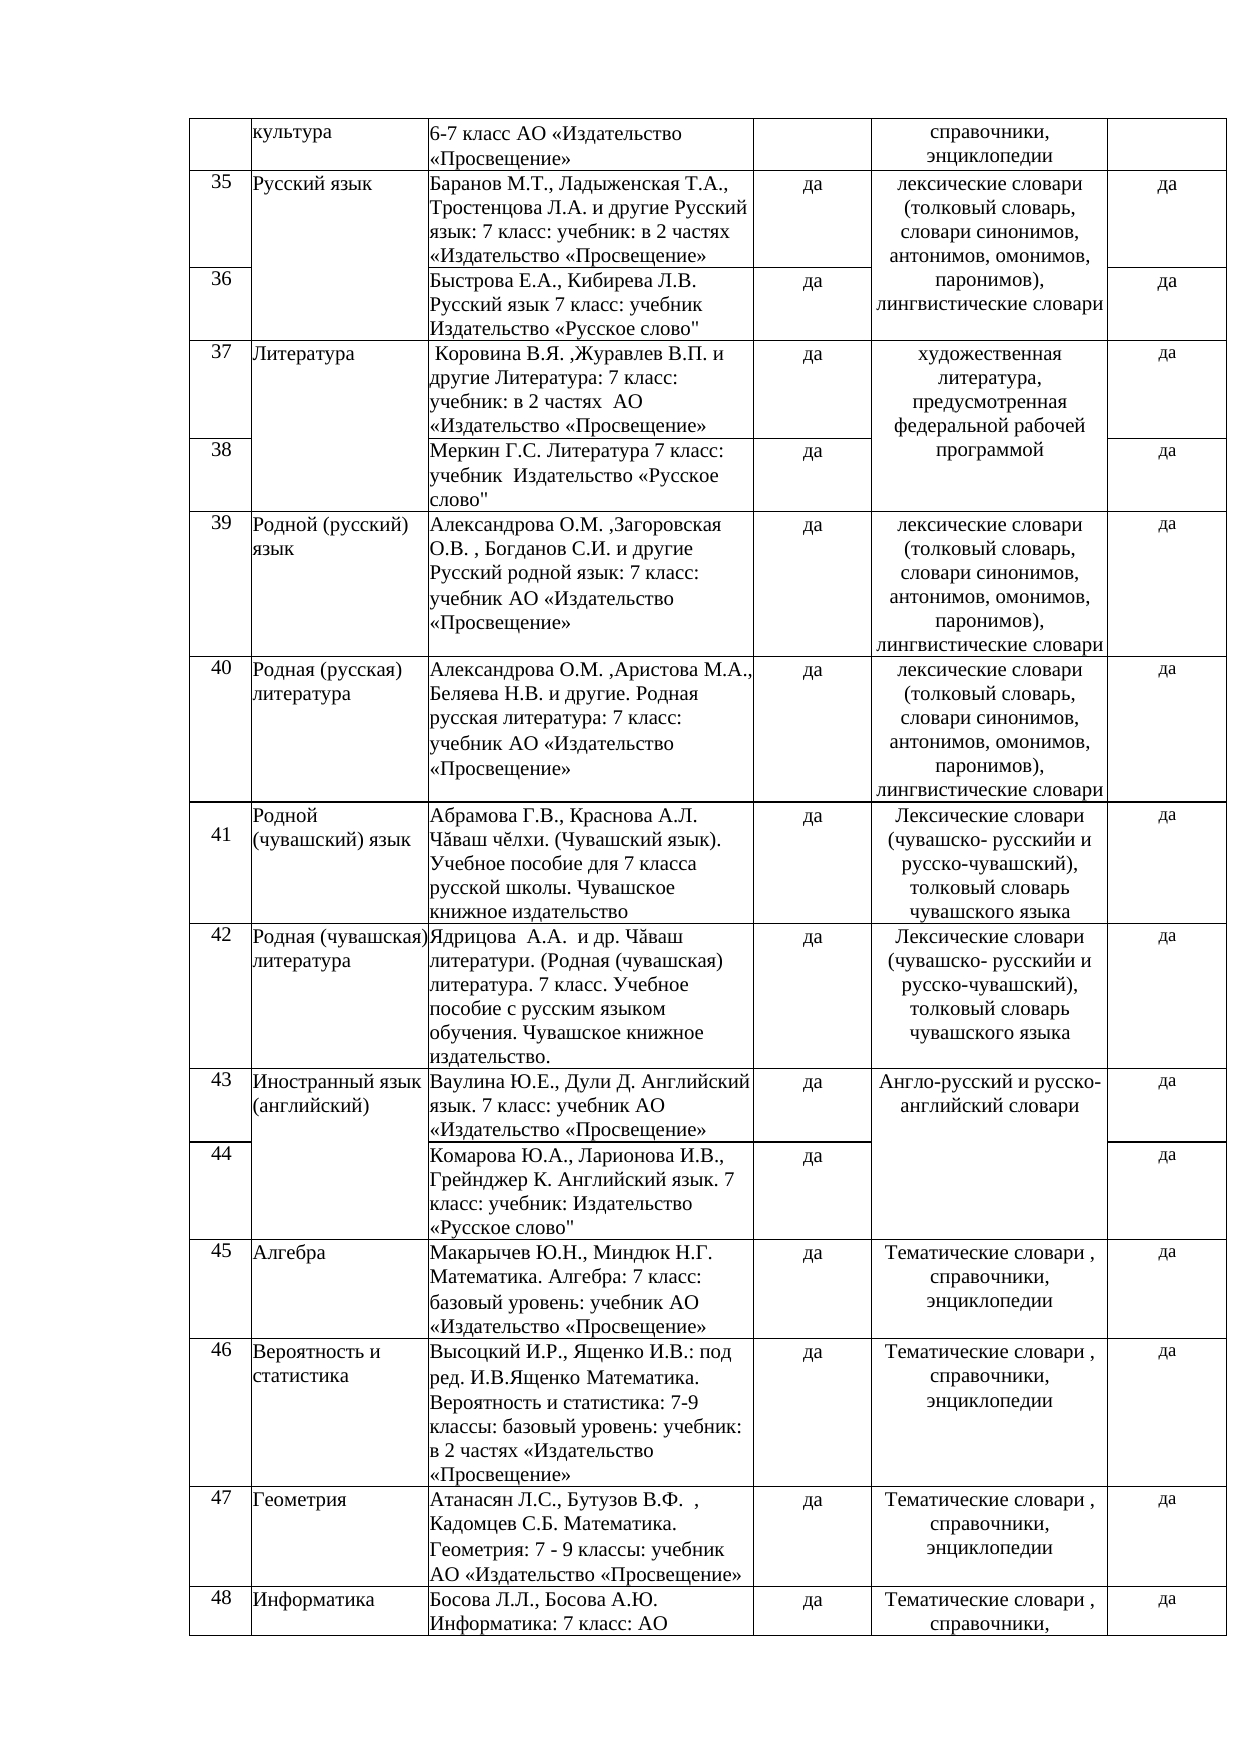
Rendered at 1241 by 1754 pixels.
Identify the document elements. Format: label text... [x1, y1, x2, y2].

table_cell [429, 119, 753, 169]
table_cell лексические словари (толковый словарь, словари синонимов, антонимов, омонимов, паронимов), лингвистические словари [872, 657, 1107, 801]
table_cell Лексические словари (чувашско- русскийи и русско-чувашский), толковый словарь чувашского языка [872, 803, 1107, 923]
table_cell да [1108, 657, 1226, 801]
table_cell Быстрова Е.А., Кибирева Л.В. Русский язык 7 класс: учебник Издательство «Русское слово" [429, 268, 753, 340]
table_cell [872, 1587, 1107, 1635]
table_cell Тематические словари , справочники, энциклопедии [872, 1339, 1107, 1486]
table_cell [872, 119, 1107, 169]
table_cell да [1108, 439, 1226, 511]
table_cell Комарова Ю.А., Ларионова И.В., Грейнджер К. Английский язык. 7 класс: учебник: Издательство «Русское слово" [429, 1143, 753, 1239]
table_cell 48 [190, 1587, 251, 1635]
table_cell Физическая культура [252, 119, 428, 169]
table_cell да [754, 1069, 871, 1141]
table_cell да [754, 657, 871, 801]
table_cell да [1108, 1339, 1226, 1486]
table_cell да [754, 924, 871, 1068]
table_cell Родной (чувашский) язык [252, 803, 428, 923]
table_cell лексические словари (толковый словарь, словари синонимов, антонимов, омонимов, паронимов), лингвистические словари [872, 171, 1107, 340]
table_cell да [754, 1240, 871, 1338]
table_cell да [1108, 512, 1226, 656]
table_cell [872, 1487, 1107, 1586]
table_cell 35 [190, 171, 251, 267]
table_cell Макарычев Ю.Н., Миндюк Н.Г. Математика. Алгебра: 7 класс: базовый уровень: учебник АО «Издательство «Просвещение» [429, 1240, 753, 1338]
table_cell 34 [190, 119, 251, 169]
table_cell да [1108, 341, 1226, 437]
table_cell да [1108, 1069, 1226, 1141]
table_cell да [1108, 1143, 1226, 1239]
table_cell Литература [252, 341, 428, 511]
table_cell Атанасян Л.С., Бутузов В.Ф. , Кадомцев С.Б. Математика. Геометрия: 7 - 9 классы: учебник АО «Издательство «Просвещение» [429, 1487, 753, 1586]
table_cell 46 [190, 1339, 251, 1486]
table_cell Информатика [252, 1587, 428, 1635]
table_cell да [1108, 803, 1226, 923]
table_cell да [1108, 1487, 1226, 1586]
table_cell лексические словари (толковый словарь, словари синонимов, антонимов, омонимов, паронимов), лингвистические словари [872, 512, 1107, 656]
table_cell 47 [190, 1487, 251, 1586]
table_cell Вероятность и статистика [252, 1339, 428, 1486]
table_cell да [754, 803, 871, 923]
table_cell да [754, 119, 871, 169]
table_cell Англо-русский и русско-английский словари [872, 1069, 1107, 1239]
table_cell Высоцкий И.Р., Ященко И.В.: под ред. И.В.Ященко Математика. Вероятность и статистика: 7-9 классы: базовый уровень: учебник: в 2 частях «Издательство «Просвещение» [429, 1339, 753, 1486]
table_cell 45 [190, 1240, 251, 1338]
table_cell да [1108, 171, 1226, 267]
table_cell Родной (русский) язык [252, 512, 428, 656]
table_cell Меркин Г.С. Литература 7 класс: учебник Издательство «Русское слово" [429, 439, 753, 511]
table_cell Тематические словари , справочники, энциклопедии [872, 1240, 1107, 1338]
table_cell да [1108, 268, 1226, 340]
table_cell да [754, 439, 871, 511]
table_cell Коровина В.Я. ,Журавлев В.П. и другие Литература: 7 класс: учебник: в 2 частях АО «Издательство «Просвещение» [429, 341, 753, 437]
table_cell Иностранный язык (английский) [252, 1069, 428, 1239]
table_cell да [754, 1587, 871, 1635]
table_cell Александрова О.М. ,Загоровская О.В. , Богданов С.И. и другие Русский родной язык: 7 класс: учебник АО «Издательство «Просвещение» [429, 512, 753, 656]
table_cell да [1108, 119, 1226, 169]
table_cell 44 [190, 1143, 251, 1239]
table_cell да [754, 1487, 871, 1586]
table_cell да [754, 341, 871, 437]
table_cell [429, 1587, 753, 1635]
table_cell 40 [190, 657, 251, 801]
table_cell 37 [190, 341, 251, 437]
table_cell 42 [190, 924, 251, 1068]
table_cell да [1108, 1240, 1226, 1338]
table_cell Абрамова Г.В., Краснова А.Л. Чăваш чĕлхи. (Чувашский язык). Учебное пособие для 7 класса русской школы. Чувашское книжное издательство [429, 803, 753, 923]
table_cell Русский язык [252, 171, 428, 340]
table_cell Александрова О.М. ,Аристова М.А., Беляева Н.В. и другие. Родная русская литература: 7 класс: учебник АО «Издательство «Просвещение» [429, 657, 753, 801]
table_cell 43 [190, 1069, 251, 1141]
table_cell Геометрия [252, 1487, 428, 1586]
table_cell 38 [190, 439, 251, 511]
table_cell Алгебра [252, 1240, 428, 1338]
table_cell Ваулина Ю.Е., Дули Д. Английский язык. 7 класс: учебник АО «Издательство «Просвещение» [429, 1069, 753, 1141]
table_cell Ядрицова А.А. и др. Чăваш литератури. (Родная (чувашская) литература. 7 класс. Учебное пособие с русским языком обучения. Чувашское книжное издательство. [429, 924, 753, 1068]
table_cell 36 [190, 268, 251, 340]
table_cell Родная (русская) литература [252, 657, 428, 801]
table_cell Лексические словари (чувашско- русскийи и русско-чувашский), толковый словарь чувашского языка [872, 924, 1107, 1068]
table_cell 39 [190, 512, 251, 656]
table_cell 41 [190, 803, 251, 923]
table_cell да [754, 268, 871, 340]
table_cell Родная (чувашская) литература [252, 924, 428, 1068]
table_cell да [754, 1143, 871, 1239]
table_cell да [1108, 924, 1226, 1068]
table_cell да [1108, 1587, 1226, 1635]
table_cell Баранов М.Т., Ладыженская Т.А., Тростенцова Л.А. и другие Русский язык: 7 класс: учебник: в 2 частях «Издательство «Просвещение» [429, 171, 753, 267]
table_cell да [754, 171, 871, 267]
table_cell да [754, 512, 871, 656]
table_cell да [754, 1339, 871, 1486]
table_cell художественная литература, предусмотренная федеральной рабочей программой [872, 341, 1107, 511]
